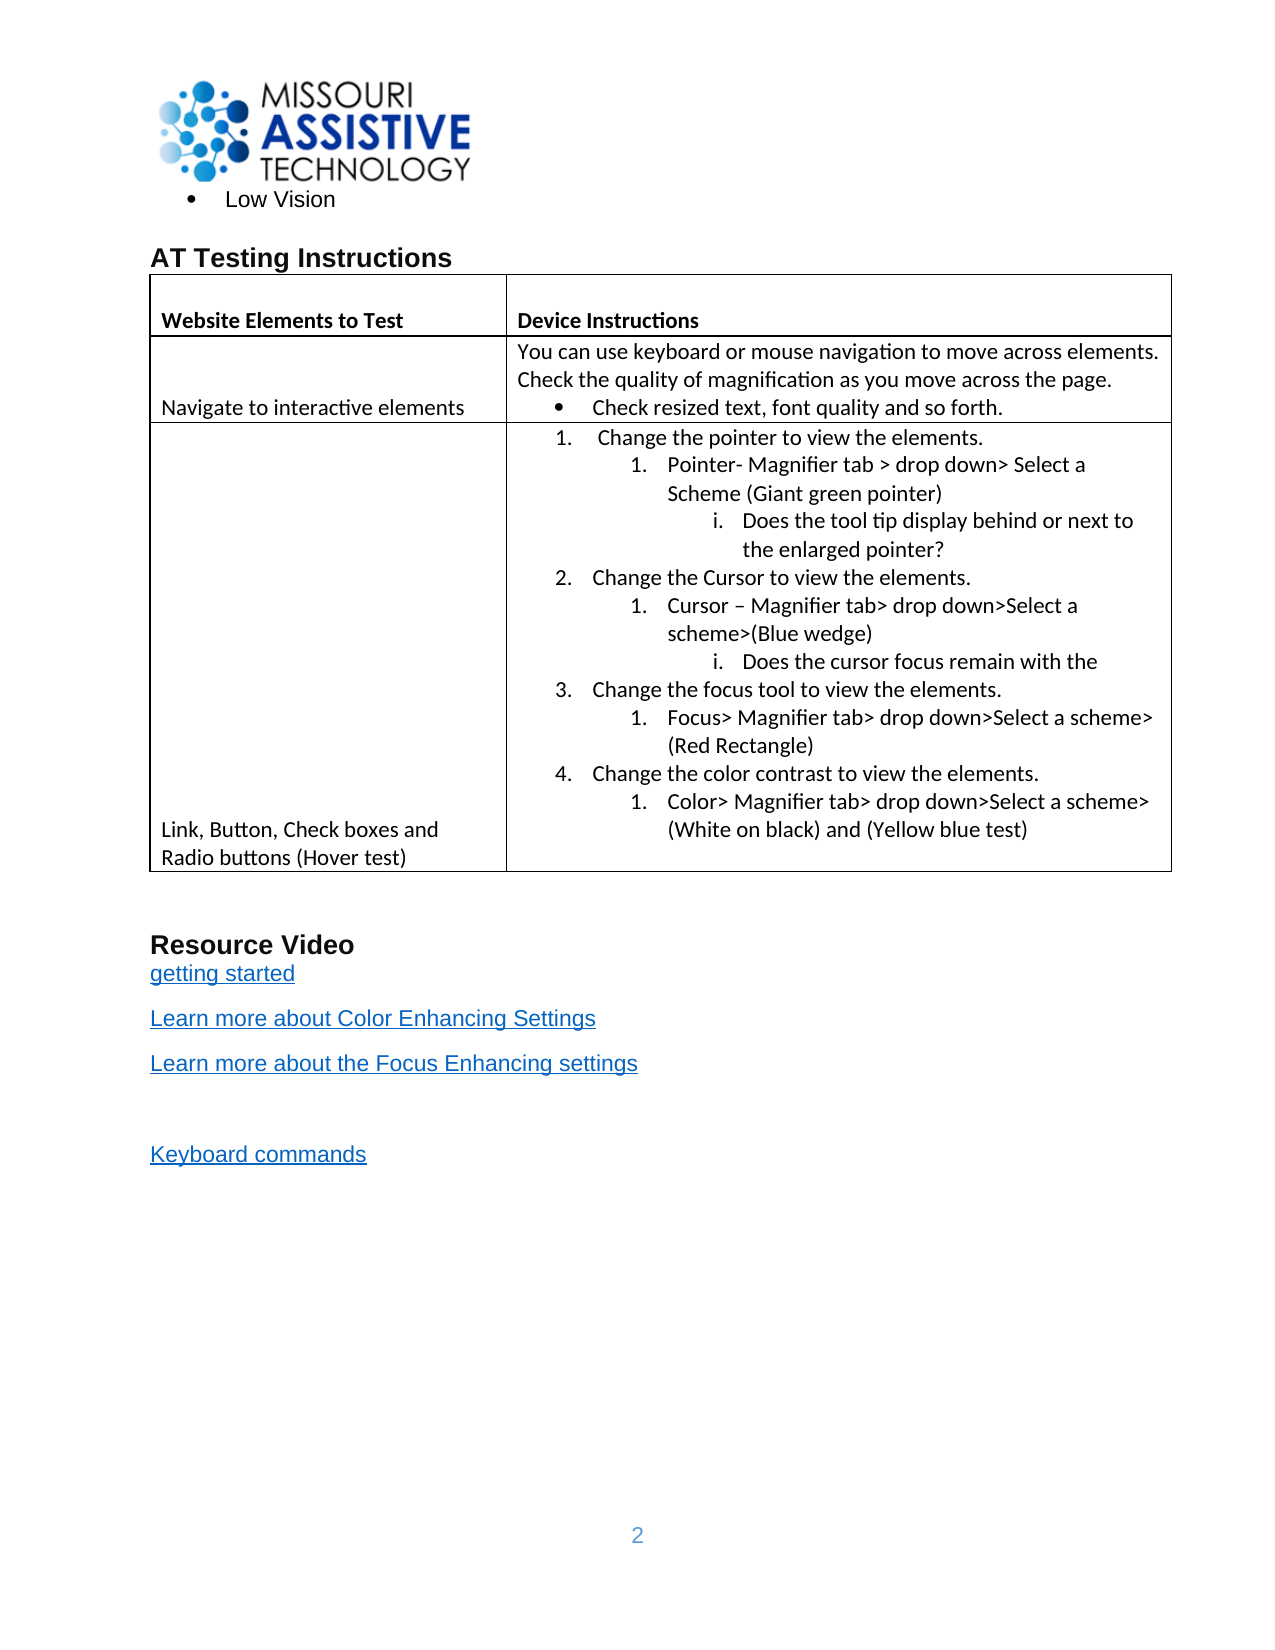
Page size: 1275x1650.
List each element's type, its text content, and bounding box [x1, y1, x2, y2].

table_header Website Elements to Test [151, 275, 506, 334]
text Keyboard commands [150, 1141, 1125, 1167]
subtitle Resource Video [150, 929, 1125, 960]
list Low Vision [187, 186, 1125, 212]
text Learn more about the Focus Enhancing settings [150, 1050, 1125, 1077]
table_cell Link, Button, Check boxes and Radio buttons (Hover test) [151, 423, 506, 871]
text getting started [150, 960, 1125, 986]
text Learn more about Color Enhancing Settings [150, 1005, 1125, 1032]
picture [150, 75, 482, 186]
subtitle AT Testing Instructions [150, 242, 1125, 274]
table_cell You can use keyboard or mouse navigation to move across elements. Check the quality of magnification as you move across the page. Check resized text, font quality and so forth. [507, 337, 1171, 422]
table_cell Change the pointer to view the elements. Pointer- Magnifier tab > drop down> Select a Scheme (Giant green pointer) Does the tool tip display behind or next to the enlarged pointer? Change the Cursor to view the elements. Cursor – Magnifier tab> drop down>Select a scheme>(Blue wedge) Does the cursor focus remain with the Change the focus tool to view the elements. Focus> Magnifier tab> drop down>Select a scheme> (Red Rectangle) Change the color contrast to view the elements. Color> Magnifier tab> drop down>Select a scheme> (White on black) and (Yellow blue test) [507, 423, 1171, 871]
table_header Device Instructions [507, 275, 1171, 334]
table_cell Navigate to interactive elements [151, 337, 506, 422]
